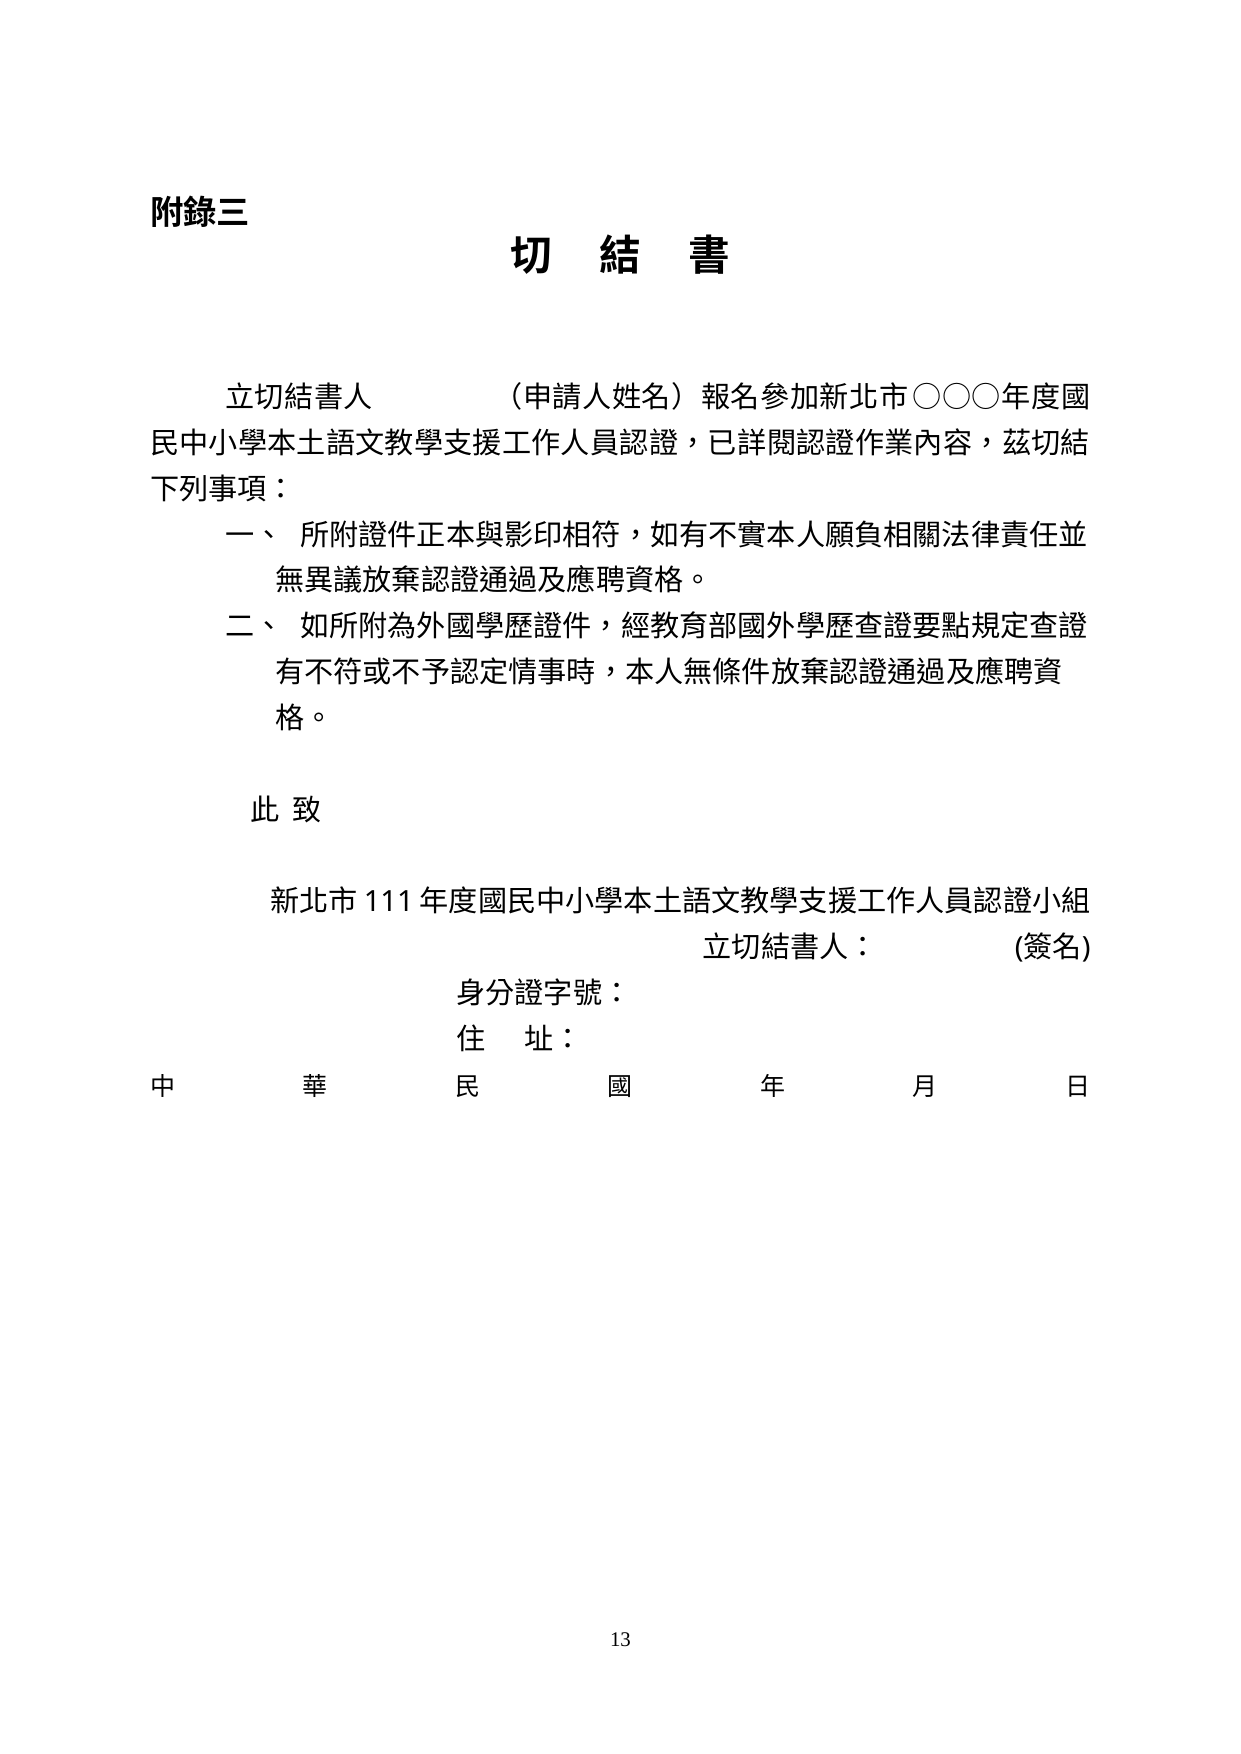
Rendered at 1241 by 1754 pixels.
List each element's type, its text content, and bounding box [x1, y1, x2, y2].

text 切 結 書 [150, 233, 1090, 279]
text 此 致 [250, 783, 1090, 829]
text 立切結書人 （申請人姓名）報名參加新北市○○○年度國民中小學本土語文教學支援工作人員認證，已詳閱認證作業內容，茲切結下列事項： [150, 371, 1090, 508]
text 住 址： [150, 1012, 1023, 1058]
list 所附證件正本與影印相符，如有不實本人願負相關法律責任並無異議放棄認證通過及應聘資格。 [225, 508, 1090, 600]
list 如所附為外國學歷證件，經教育部國外學歷查證要點規定查證有不符或不予認定情事時，本人無條件放棄認證通過及應聘資格。 [225, 600, 1090, 737]
text 新北市111年度國民中小學本土語文教學支援工作人員認證小組 [150, 875, 1090, 921]
text 立切結書人： (簽名) [150, 921, 1090, 967]
text 中華民國年月日 [150, 1058, 1090, 1104]
text 附錄三 [150, 187, 1090, 233]
text 身分證字號： [150, 967, 1023, 1012]
